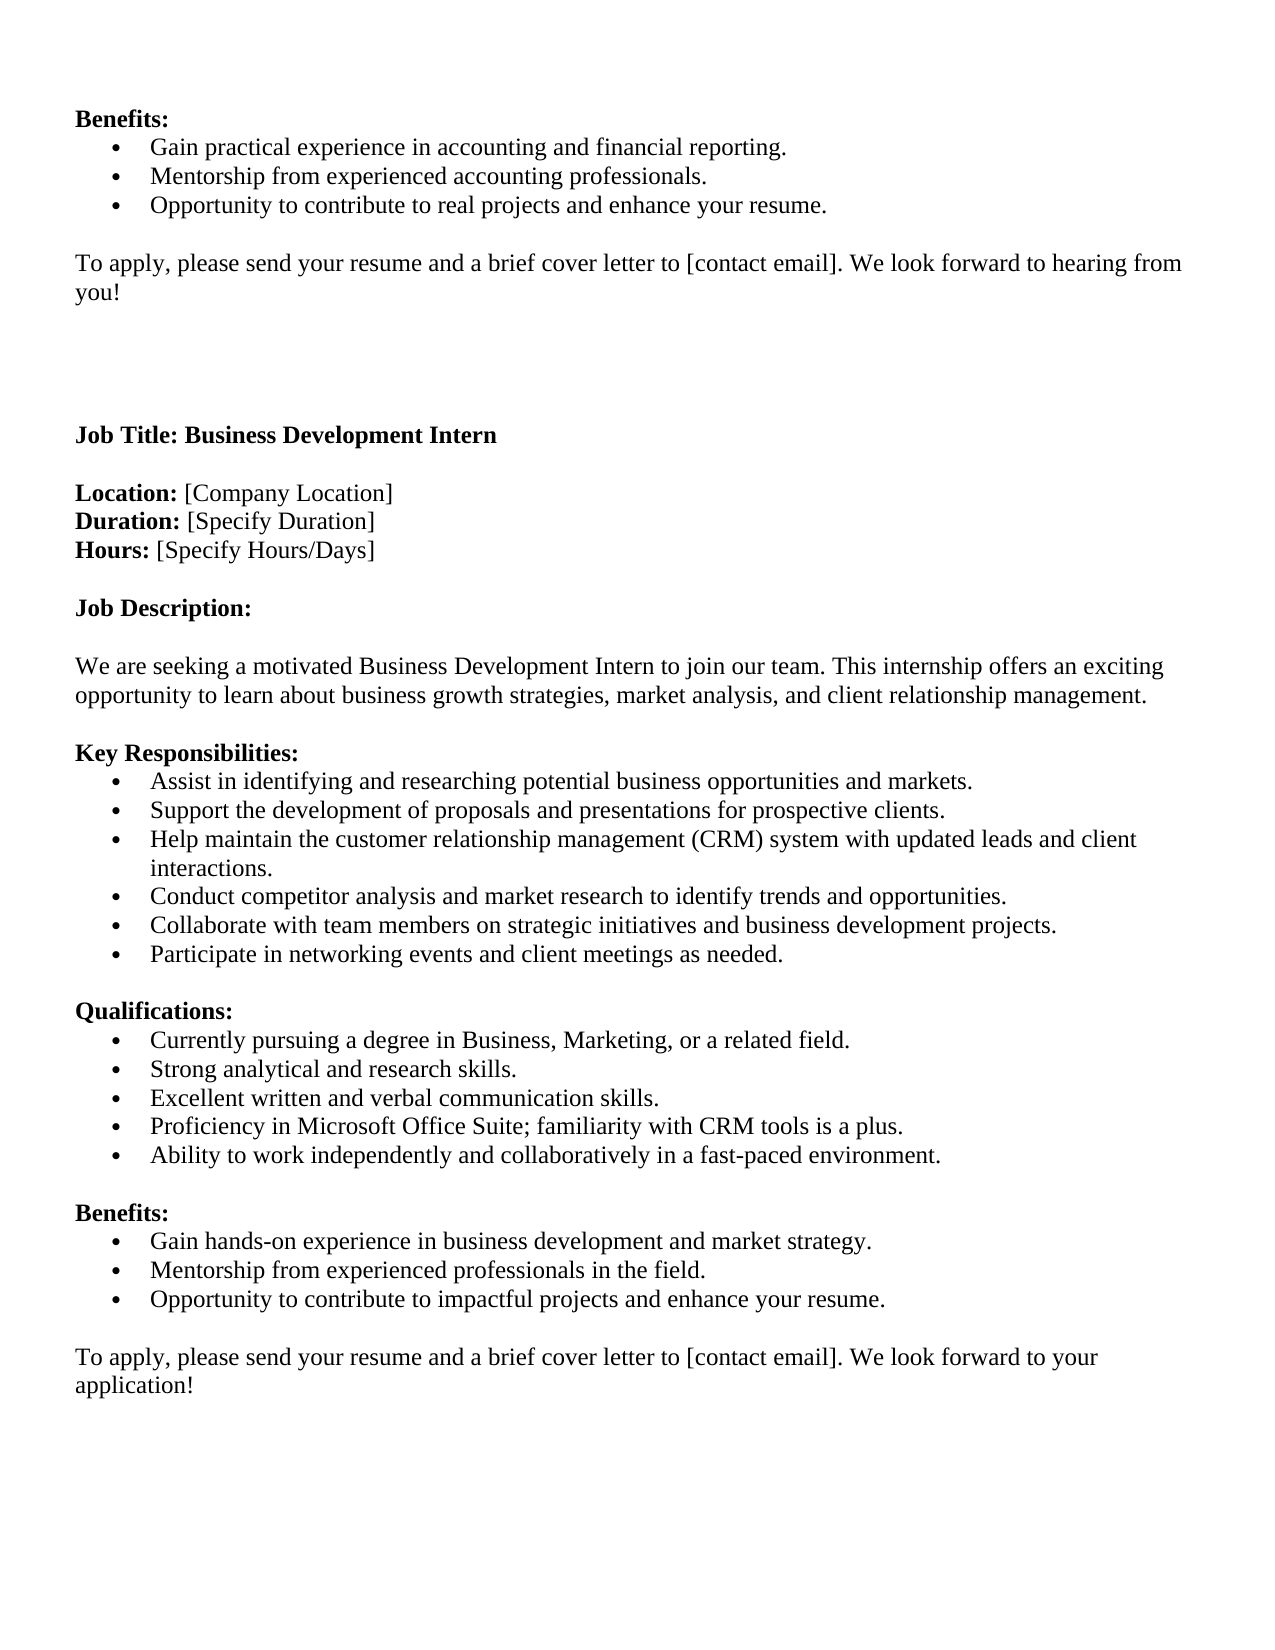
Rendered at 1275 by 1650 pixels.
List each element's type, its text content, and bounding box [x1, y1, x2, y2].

list Conduct competitor analysis and market research to identify trends and opportunities. [112, 881, 1200, 910]
list Ability to work independently and collaboratively in a fast-paced environment. [112, 1140, 1200, 1169]
text Job Description: [75, 593, 1200, 622]
list Mentorship from experienced accounting professionals. [112, 161, 1200, 190]
text Benefits: [75, 1198, 1200, 1226]
text To apply, please send your resume and a brief cover letter to [contact email]. We look forward to your application! [75, 1342, 1200, 1399]
list Participate in networking events and client meetings as needed. [112, 939, 1200, 968]
list Strong analytical and research skills. [112, 1054, 1200, 1083]
list Support the development of proposals and presentations for prospective clients. [112, 795, 1200, 824]
list Gain practical experience in accounting and financial reporting. [112, 132, 1200, 161]
text To apply, please send your resume and a brief cover letter to [contact email]. We look forward to hearing from you! [75, 248, 1200, 305]
text Job Title: Business Development Intern [75, 420, 1200, 448]
list Gain hands-on experience in business development and market strategy. [112, 1226, 1200, 1255]
text Location: [Company Location] Duration: [Specify Duration] Hours: [Specify Hours/Days] [75, 478, 1200, 564]
text We are seeking a motivated Business Development Intern to join our team. This internship offers an exciting opportunity to learn about business growth strategies, market analysis, and client relationship management. [75, 651, 1200, 708]
list Collaborate with team members on strategic initiatives and business development projects. [112, 910, 1200, 939]
list Excellent written and verbal communication skills. [112, 1083, 1200, 1111]
list Proficiency in Microsoft Office Suite; familiarity with CRM tools is a plus. [112, 1111, 1200, 1140]
list Assist in identifying and researching potential business opportunities and markets. [112, 766, 1200, 795]
list Opportunity to contribute to impactful projects and enhance your resume. [112, 1284, 1200, 1313]
list Mentorship from experienced professionals in the field. [112, 1255, 1200, 1284]
list Currently pursuing a degree in Business, Marketing, or a related field. [112, 1025, 1200, 1054]
list Help maintain the customer relationship management (CRM) system with updated leads and client interactions. [112, 824, 1200, 881]
text Qualifications: [75, 996, 1200, 1025]
text Key Responsibilities: [75, 738, 1200, 766]
list Opportunity to contribute to real projects and enhance your resume. [112, 190, 1200, 219]
text Benefits: [75, 104, 1200, 132]
